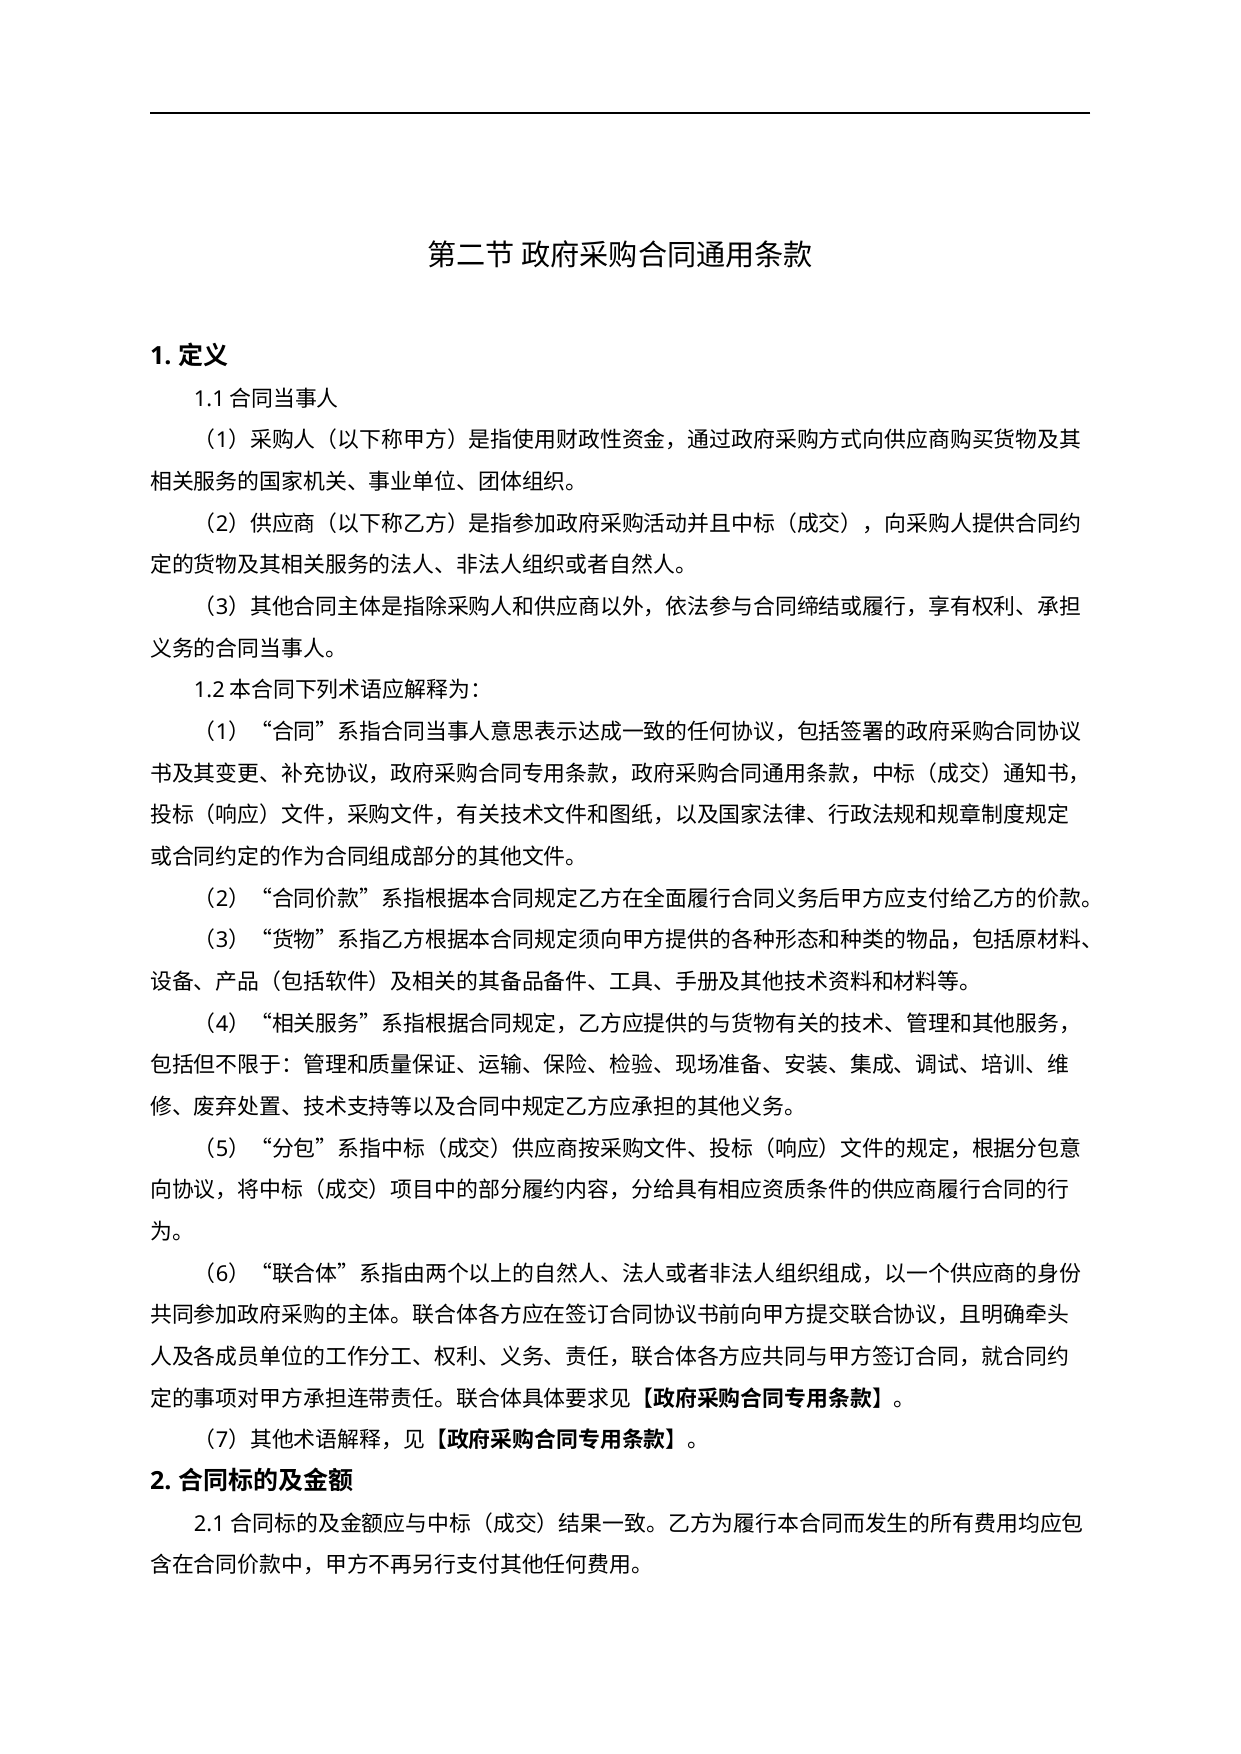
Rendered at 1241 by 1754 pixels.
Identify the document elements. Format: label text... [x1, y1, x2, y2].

text （6）“联合体”系指由两个以上的自然人、法人或者非法人组织组成，以一个供应商的身份共同参加政府采购的主体。联合体各方应在签订合同协议书前向甲方提交联合协议，且明确牵头人及各成员单位的工作分工、权利、义务、责任，联合体各方应共同与甲方签订合同，就合同约定的事项对甲方承担连带责任。联合体具体要求见【政府采购合同专用条款】。 [150, 1248, 1090, 1414]
text （7）其他术语解释，见【政府采购合同专用条款】。 [150, 1414, 1090, 1456]
text （1）“合同”系指合同当事人意思表示达成一致的任何协议，包括签署的政府采购合同协议书及其变更、补充协议，政府采购合同专用条款，政府采购合同通用条款，中标（成交）通知书，投标（响应）文件，采购文件，有关技术文件和图纸，以及国家法律、行政法规和规章制度规定或合同约定的作为合同组成部分的其他文件。 [150, 706, 1090, 873]
subtitle 第二节 政府采购合同通用条款 [150, 231, 1090, 273]
text （3）“货物”系指乙方根据本合同规定须向甲方提供的各种形态和种类的物品，包括原材料、设备、产品（包括软件）及相关的其备品备件、工具、手册及其他技术资料和材料等。 [150, 914, 1090, 998]
text 2.1 合同标的及金额应与中标（成交）结果一致。乙方为履行本合同而发生的所有费用均应包含在合同价款中，甲方不再另行支付其他任何费用。 [150, 1498, 1090, 1581]
text （4）“相关服务”系指根据合同规定，乙方应提供的与货物有关的技术、管理和其他服务，包括但不限于：管理和质量保证、运输、保险、检验、现场准备、安装、集成、调试、培训、维修、废弃处置、技术支持等以及合同中规定乙方应承担的其他义务。 [150, 998, 1090, 1123]
text （5）“分包”系指中标（成交）供应商按采购文件、投标（响应）文件的规定，根据分包意向协议，将中标（成交）项目中的部分履约内容，分给具有相应资质条件的供应商履行合同的行为。 [150, 1123, 1090, 1248]
text 1.2本合同下列术语应解释为： [150, 664, 1090, 706]
text 1.1合同当事人 [150, 373, 1090, 414]
text （2）“合同价款”系指根据本合同规定乙方在全面履行合同义务后甲方应支付给乙方的价款。 [150, 873, 1090, 914]
text （2）供应商（以下称乙方）是指参加政府采购活动并且中标（成交），向采购人提供合同约定的货物及其相关服务的法人、非法人组织或者自然人。 [150, 498, 1090, 581]
text 1. 定义 [150, 331, 1090, 373]
text （3）其他合同主体是指除采购人和供应商以外，依法参与合同缔结或履行，享有权利、承担义务的合同当事人。 [150, 581, 1090, 664]
list 合同标的及金额 [150, 1456, 1090, 1498]
text （1）采购人（以下称甲方）是指使用财政性资金，通过政府采购方式向供应商购买货物及其相关服务的国家机关、事业单位、团体组织。 [150, 414, 1090, 498]
